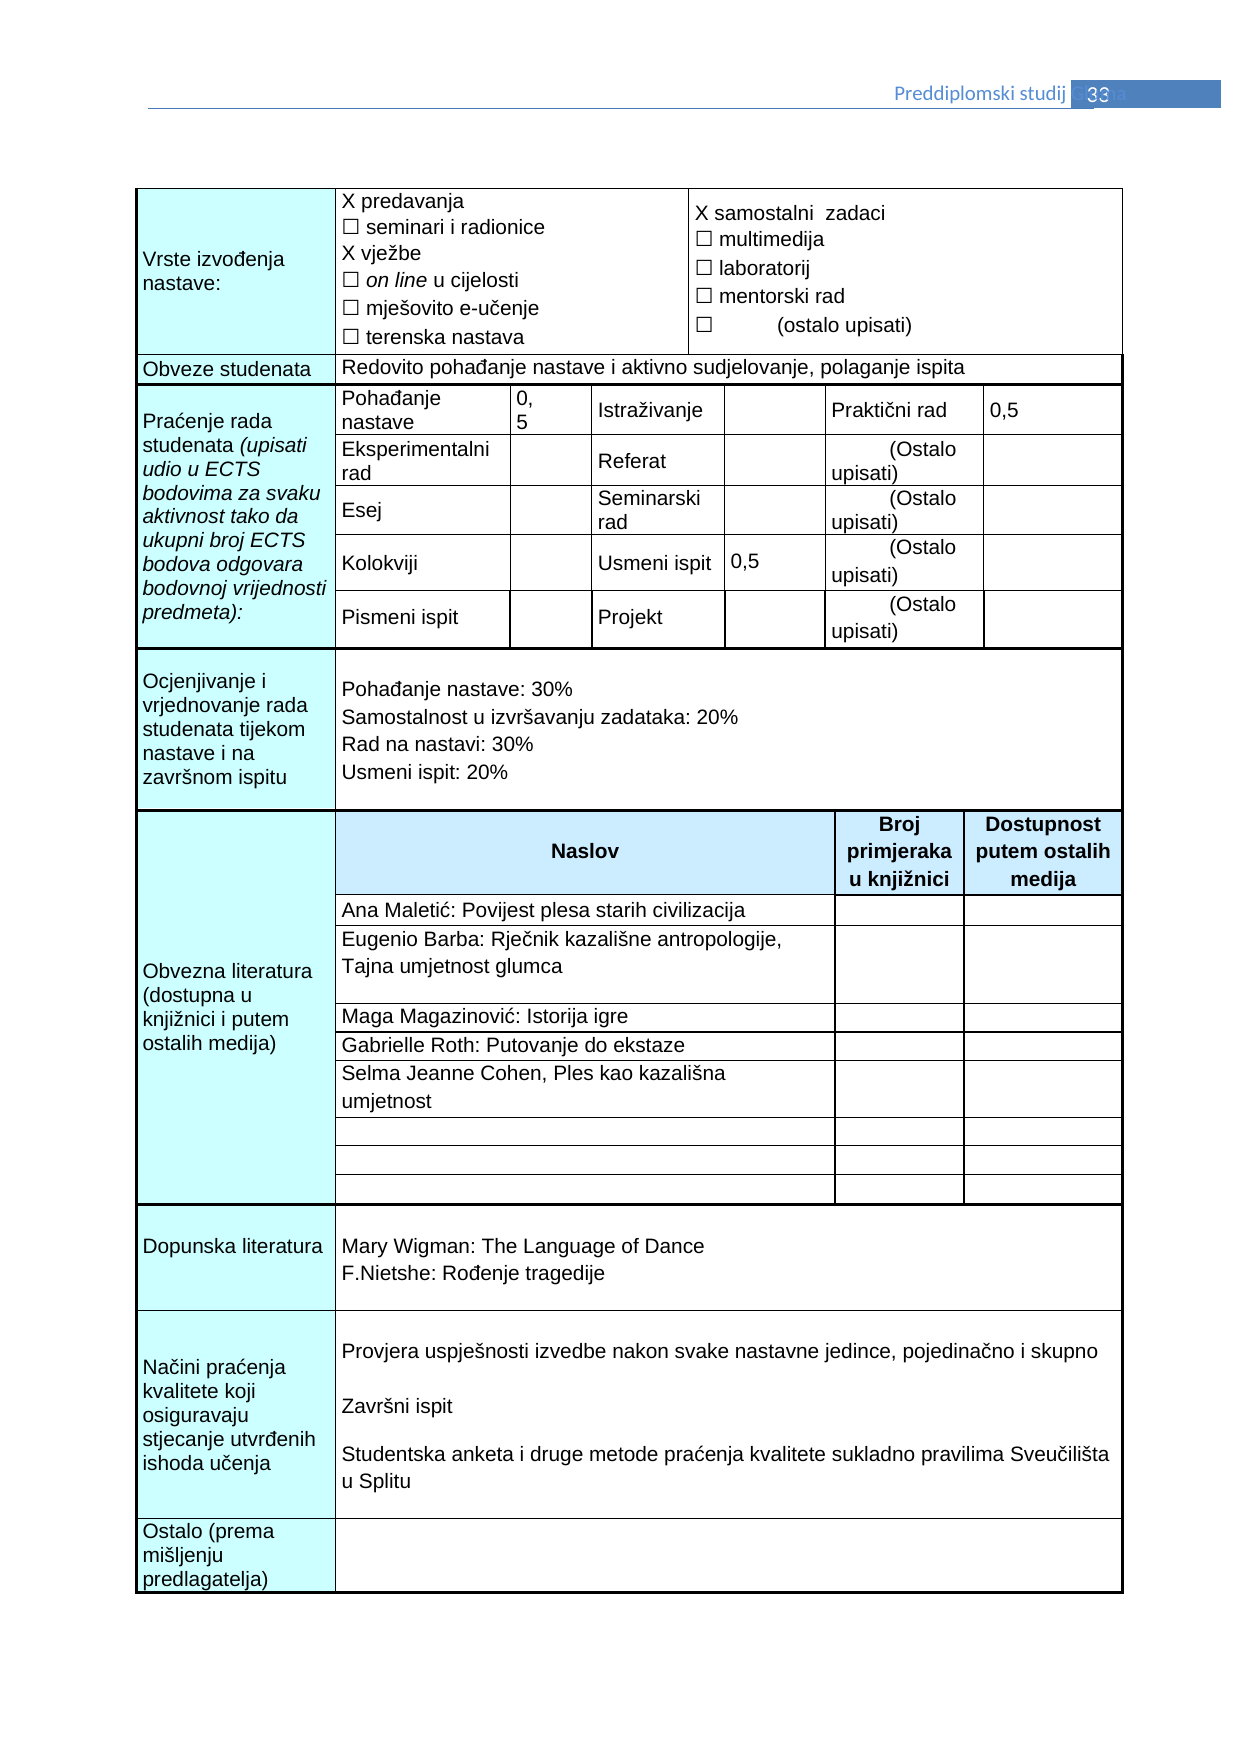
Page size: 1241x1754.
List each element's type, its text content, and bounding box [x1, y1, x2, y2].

table_cell Eksperimentalni rad [336, 435, 510, 485]
table_cell Kolokviji [336, 535, 510, 590]
table_cell [836, 1061, 963, 1117]
table_cell Obveze studenata [138, 355, 335, 383]
table_cell [965, 1061, 1121, 1117]
table_cell [965, 1146, 1121, 1174]
table_cell [965, 1118, 1121, 1145]
table_cell Vrste izvođenja nastave: [138, 189, 335, 354]
table_cell Načini praćenja kvalitete koji osiguravaju stjecanje utvrđenih ishoda učenja [138, 1311, 335, 1518]
table_cell [836, 1175, 963, 1203]
table_cell Seminarski rad [592, 486, 724, 534]
table_cell Praćenje rada studenata (upisati udio u ECTS bodovima za svaku aktivnost tako da ukupni broj ECTS bodova odgovara bodovnoj vrijednosti predmeta): [138, 386, 335, 647]
table_cell Mary Wigman: The Language of Dance F.Nietshe: Rođenje tragedije [336, 1206, 1121, 1310]
table_cell [836, 926, 963, 1002]
table_cell [965, 1004, 1121, 1031]
table_cell [984, 435, 1121, 485]
table_cell [336, 1146, 834, 1174]
table_cell Eugenio Barba: Rječnik kazališne antropologije, Tajna umjetnost glumca [336, 926, 834, 1002]
table_cell [836, 896, 963, 925]
table_cell [836, 1146, 963, 1174]
table_cell [725, 386, 825, 434]
table_cell Praktični rad [826, 386, 983, 434]
table_cell X predavanja seminari i radionice X vježbe on line u cijelosti mješovito e-učenje terenska nastava [336, 189, 688, 354]
table_cell Redovito pohađanje nastave i aktivno sudjelovanje, polaganje ispita [336, 355, 1121, 383]
table_cell [511, 435, 591, 485]
table_cell [511, 591, 591, 647]
table_cell 0,5 [725, 535, 825, 590]
table_cell [511, 486, 591, 534]
table_cell Istraživanje [592, 386, 724, 434]
table_cell Dopunska literatura [138, 1206, 335, 1310]
table_cell [511, 535, 591, 590]
table_cell [965, 896, 1121, 925]
table_cell Broj primjeraka u knjižnici [836, 812, 963, 894]
table_cell Projekt [593, 591, 724, 647]
table_cell [985, 591, 1121, 647]
table_cell [725, 435, 825, 485]
table_cell [726, 591, 824, 647]
table_cell [965, 926, 1121, 1002]
table_cell Esej [336, 486, 510, 534]
table_cell (Ostalo upisati) [826, 535, 983, 590]
table_cell Maga Magazinović: Istorija igre [336, 1004, 834, 1031]
table_cell Ocjenjivanje i vrjednovanje rada studenata tijekom nastave i na završnom ispitu [138, 650, 335, 808]
table_cell [336, 1118, 834, 1145]
table_cell [836, 1118, 963, 1145]
table_cell Referat [592, 435, 724, 485]
table_cell (Ostalo upisati) [826, 486, 983, 534]
table_cell [836, 1033, 963, 1060]
table_cell Selma Jeanne Cohen, Ples kao kazališna umjetnost [336, 1061, 834, 1117]
table_cell [836, 1004, 963, 1031]
table_cell [725, 486, 825, 534]
table_cell Dostupnost putem ostalih medija [965, 812, 1121, 894]
table_cell (Ostalo upisati) [826, 591, 983, 647]
table_cell Ana Maletić: Povijest plesa starih civilizacija [336, 895, 834, 925]
table_cell 0,5 [511, 386, 591, 434]
table_cell Ostalo (prema mišljenju predlagatelja) [138, 1519, 335, 1591]
table_cell Pohađanje nastave: 30% Samostalnost u izvršavanju zadataka: 20% Rad na nastavi: 30% Usmeni ispit: 20% [336, 650, 1121, 808]
table_cell [965, 1033, 1121, 1060]
table_cell Gabrielle Roth: Putovanje do ekstaze [336, 1033, 834, 1060]
table_cell Naslov [336, 812, 834, 894]
table_cell (Ostalo upisati) [826, 435, 983, 485]
table_cell Provjera uspješnosti izvedbe nakon svake nastavne jedince, pojedinačno i skupno Završni ispit Studentska anketa i druge metode praćenja kvalitete sukladno pravilima Sveučilišta u Splitu [336, 1311, 1121, 1518]
table_cell Pismeni ispit [336, 591, 509, 647]
table_cell [336, 1519, 1121, 1591]
table_cell [984, 535, 1121, 590]
table_cell Obvezna literatura (dostupna u knjižnici i putem ostalih medija) [138, 812, 335, 1203]
table_cell X samostalni zadaci multimedija laboratorij mentorski rad (ostalo upisati) [689, 189, 1122, 354]
table_cell [336, 1175, 834, 1203]
table_cell Usmeni ispit [592, 535, 724, 590]
table_cell Pohađanje nastave [336, 386, 510, 434]
table_cell [965, 1175, 1121, 1203]
table_cell [984, 486, 1121, 534]
table_cell 0,5 [984, 386, 1121, 434]
